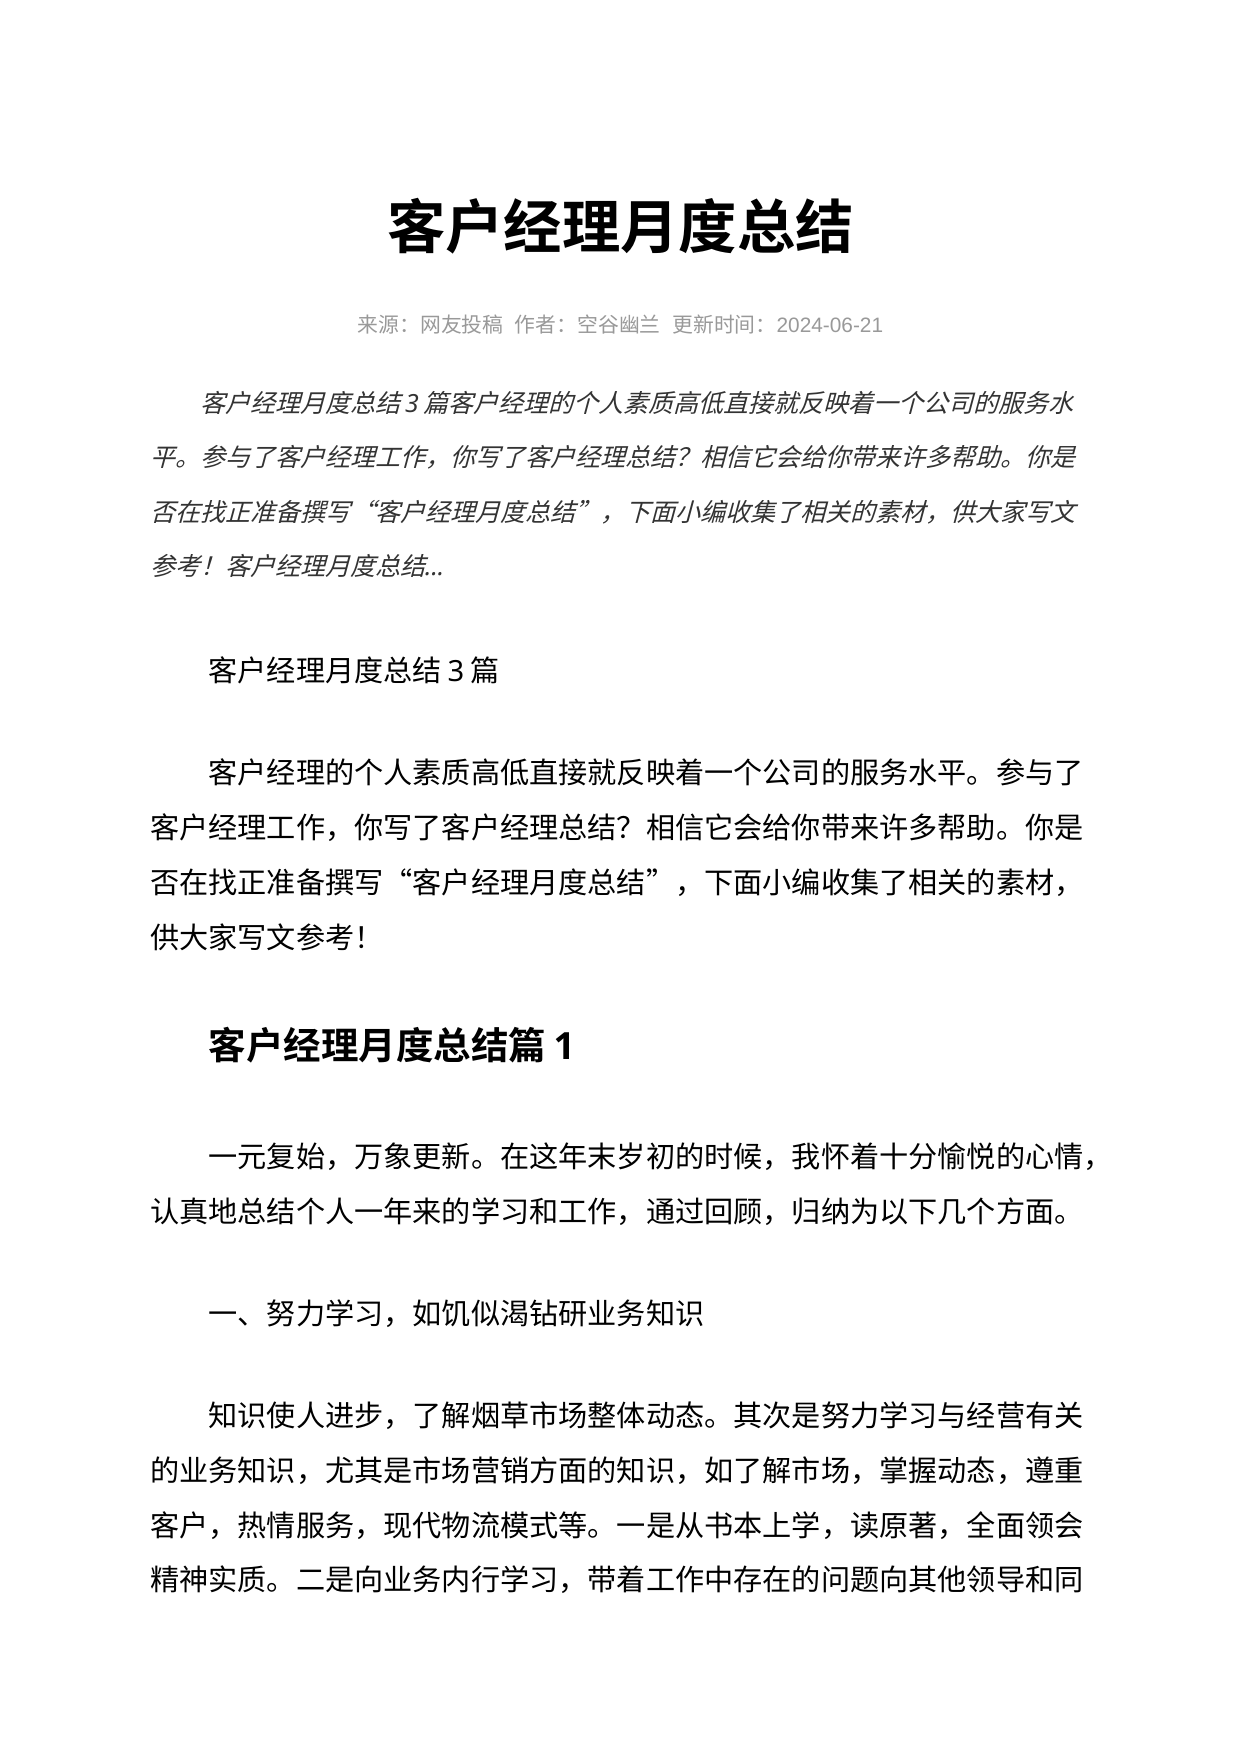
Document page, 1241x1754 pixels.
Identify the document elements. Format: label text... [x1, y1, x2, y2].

text 客户经理的个人素质高低直接就反映着一个公司的服务水平。参与了客户经理工作，你写了客户经理总结？相信它会给你带来许多帮助。你是否在找正准备撰写“客户经理月度总结”，下面小编收集了相关的素材，供大家写文参考！ [150, 750, 1090, 957]
text 一元复始，万象更新。在这年末岁初的时候，我怀着十分愉悦的心情，认真地总结个人一年来的学习和工作，通过回顾，归纳为以下几个方面。 [150, 1134, 1090, 1231]
text 客户经理月度总结3篇客户经理的个人素质高低直接就反映着一个公司的服务水平。参与了客户经理工作，你写了客户经理总结？相信它会给你带来许多帮助。你是否在找正准备撰写“客户经理月度总结”，下面小编收集了相关的素材，供大家写文参考！客户经理月度总结... [150, 383, 1090, 583]
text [150, 1392, 1090, 1599]
text 一、努力学习，如饥似渴钻研业务知识 [150, 1291, 1090, 1333]
subtitle 客户经理月度总结 [150, 181, 1090, 266]
text 来源：网友投稿 作者：空谷幽兰 更新时间：2024-06-21 [150, 313, 1090, 337]
text 客户经理月度总结3篇 [150, 648, 1090, 690]
text 客户经理月度总结篇1 [150, 1016, 1090, 1071]
